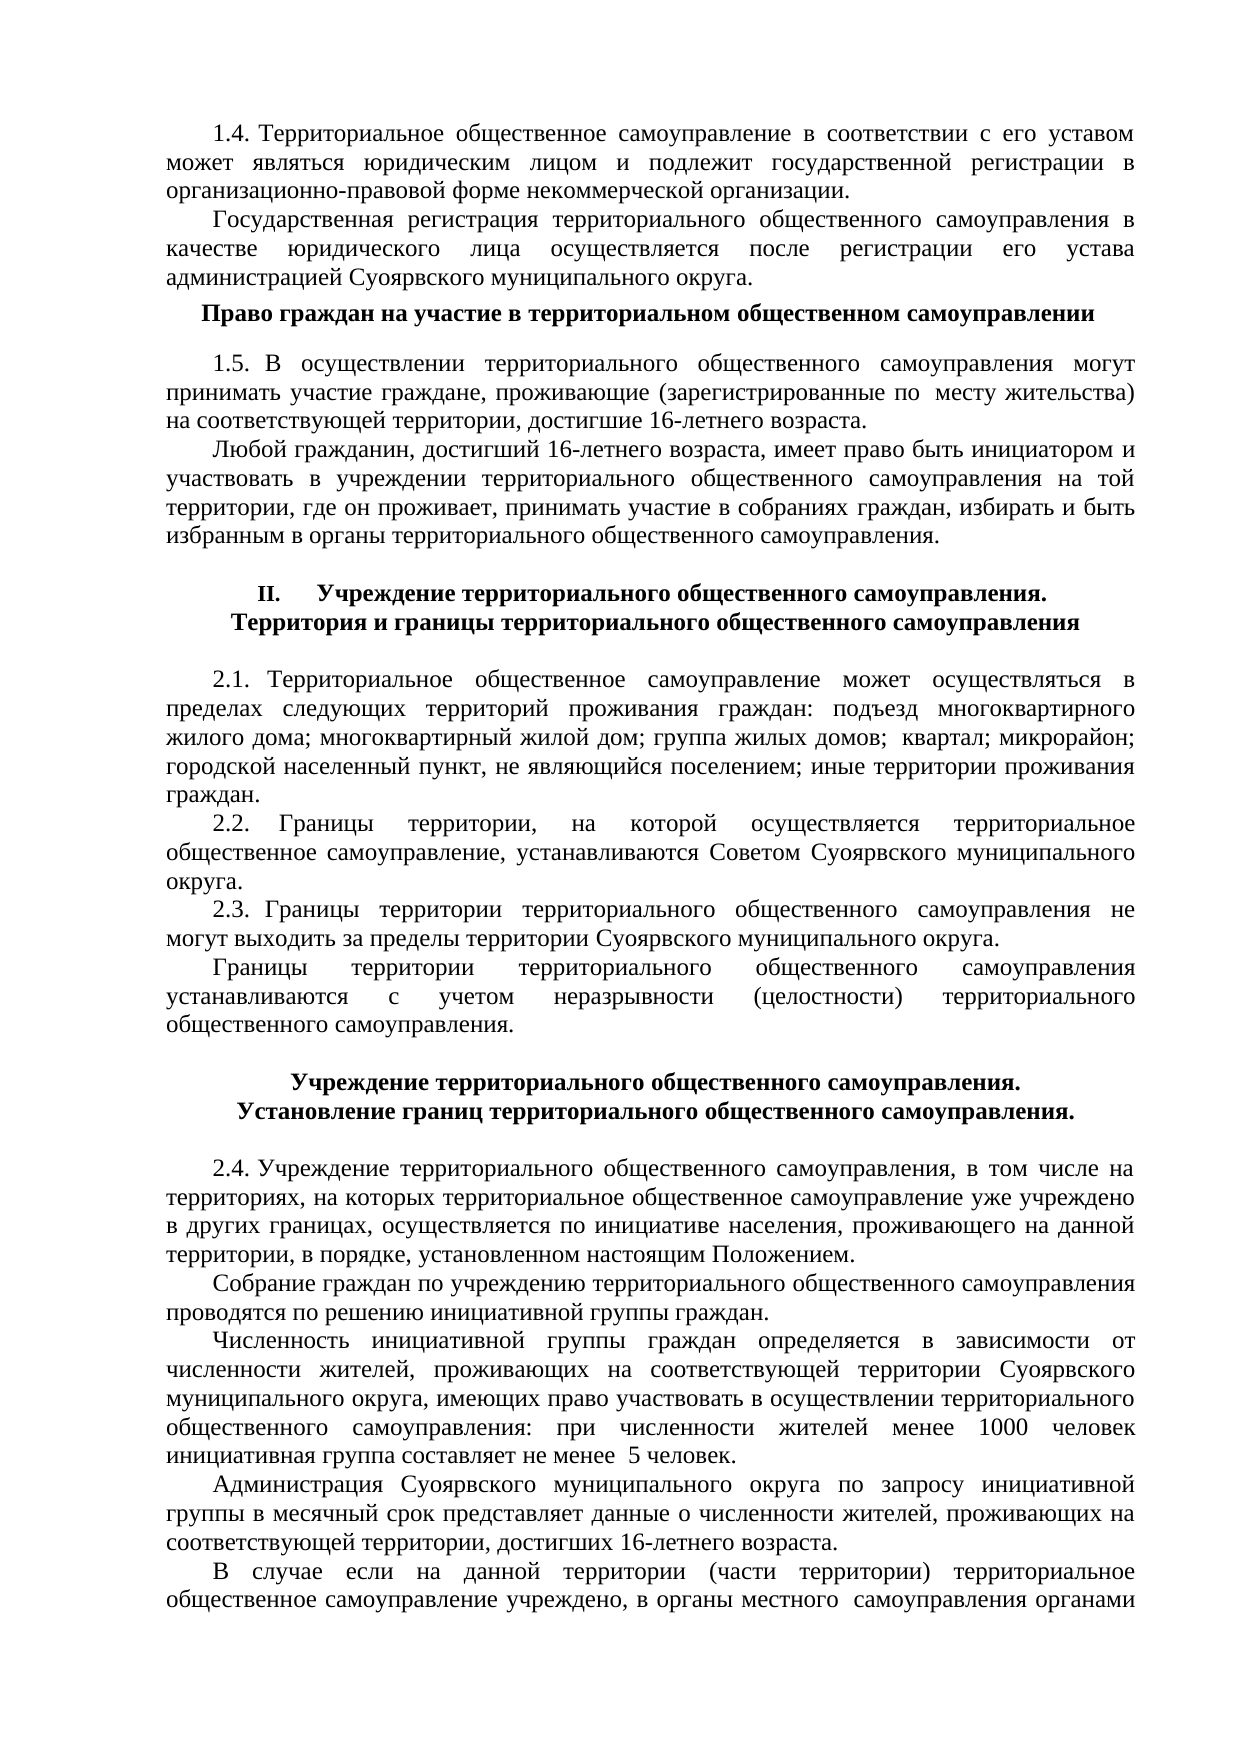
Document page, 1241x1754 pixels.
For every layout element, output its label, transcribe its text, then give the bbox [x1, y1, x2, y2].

list Границы территории, на которой осуществляется территориальное общественное самоуправление, устанавливаются Советом Суоярвского муниципального округа. [166, 808, 1136, 894]
text Государственная регистрация территориального общественного самоуправления в качестве юридического лица осуществляется после регистрации его устава администрацией Суоярвского муниципального округа. [166, 204, 1135, 291]
text Установление границ территориального общественного самоуправления. [162, 1096, 1148, 1125]
list Учреждение территориального общественного самоуправления, в том числе на территориях, на которых территориальное общественное самоуправление уже учреждено в других границах, осуществляется по инициативе населения, проживающего на данной территории, в порядке, установленном настоящим Положением. [166, 1153, 1135, 1268]
text Границы территории территориального общественного самоуправления устанавливаются с учетом неразрывности (целостности) территориального общественного самоуправления. [166, 952, 1136, 1038]
list Учреждение территориального общественного самоуправления. Территория и границы территориального общественного самоуправления [162, 578, 1148, 636]
text Администрация Суоярвского муниципального округа по запросу инициативной группы в месячный срок представляет данные о численности жителей, проживающих на соответствующей территории, достигших 16-летнего возраста. [166, 1469, 1135, 1556]
list Территориальное общественное самоуправление может осуществляться в пределах следующих территорий проживания граждан: подъезд многоквартирного жилого дома; многоквартирный жилой дом; группа жилых домов; квартал; микрорайон; городской населенный пункт, не являющийся поселением; иные территории проживания граждан. [166, 664, 1135, 808]
text Любой гражданин, достигший 16-летнего возраста, имеет право быть инициатором и участвовать в учреждении территориального общественного самоуправления на той территории, где он проживает, принимать участие в собраниях граждан, избирать и быть избранным в органы территориального общественного самоуправления. [166, 434, 1135, 549]
list Территориальное общественное самоуправление в соответствии с его уставом может являться юридическим лицом и подлежит государственной регистрации в организационно-правовой форме некоммерческой организации. [166, 118, 1135, 204]
list В осуществлении территориального общественного самоуправления могут принимать участие граждане, проживающие (зарегистрированные по месту жительства) на соответствующей территории, достигшие 16-летнего возраста. [166, 348, 1135, 434]
text Право граждан на участие в территориальном общественном самоуправлении [148, 298, 1148, 327]
text Численность инициативной группы граждан определяется в зависимости от численности жителей, проживающих на соответствующей территории Суоярвского муниципального округа, имеющих право участвовать в осуществлении территориального общественного самоуправления: при численности жителей менее 1000 человек инициативная группа составляет не менее 5 человек. [166, 1326, 1136, 1469]
text Собрание граждан по учреждению территориального общественного самоуправления проводятся по решению инициативной группы граждан. [166, 1268, 1135, 1326]
text Учреждение территориального общественного самоуправления. [162, 1067, 1148, 1096]
list Границы территории территориального общественного самоуправления не могут выходить за пределы территории Суоярвского муниципального округа. [166, 894, 1135, 952]
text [166, 1556, 1136, 1613]
